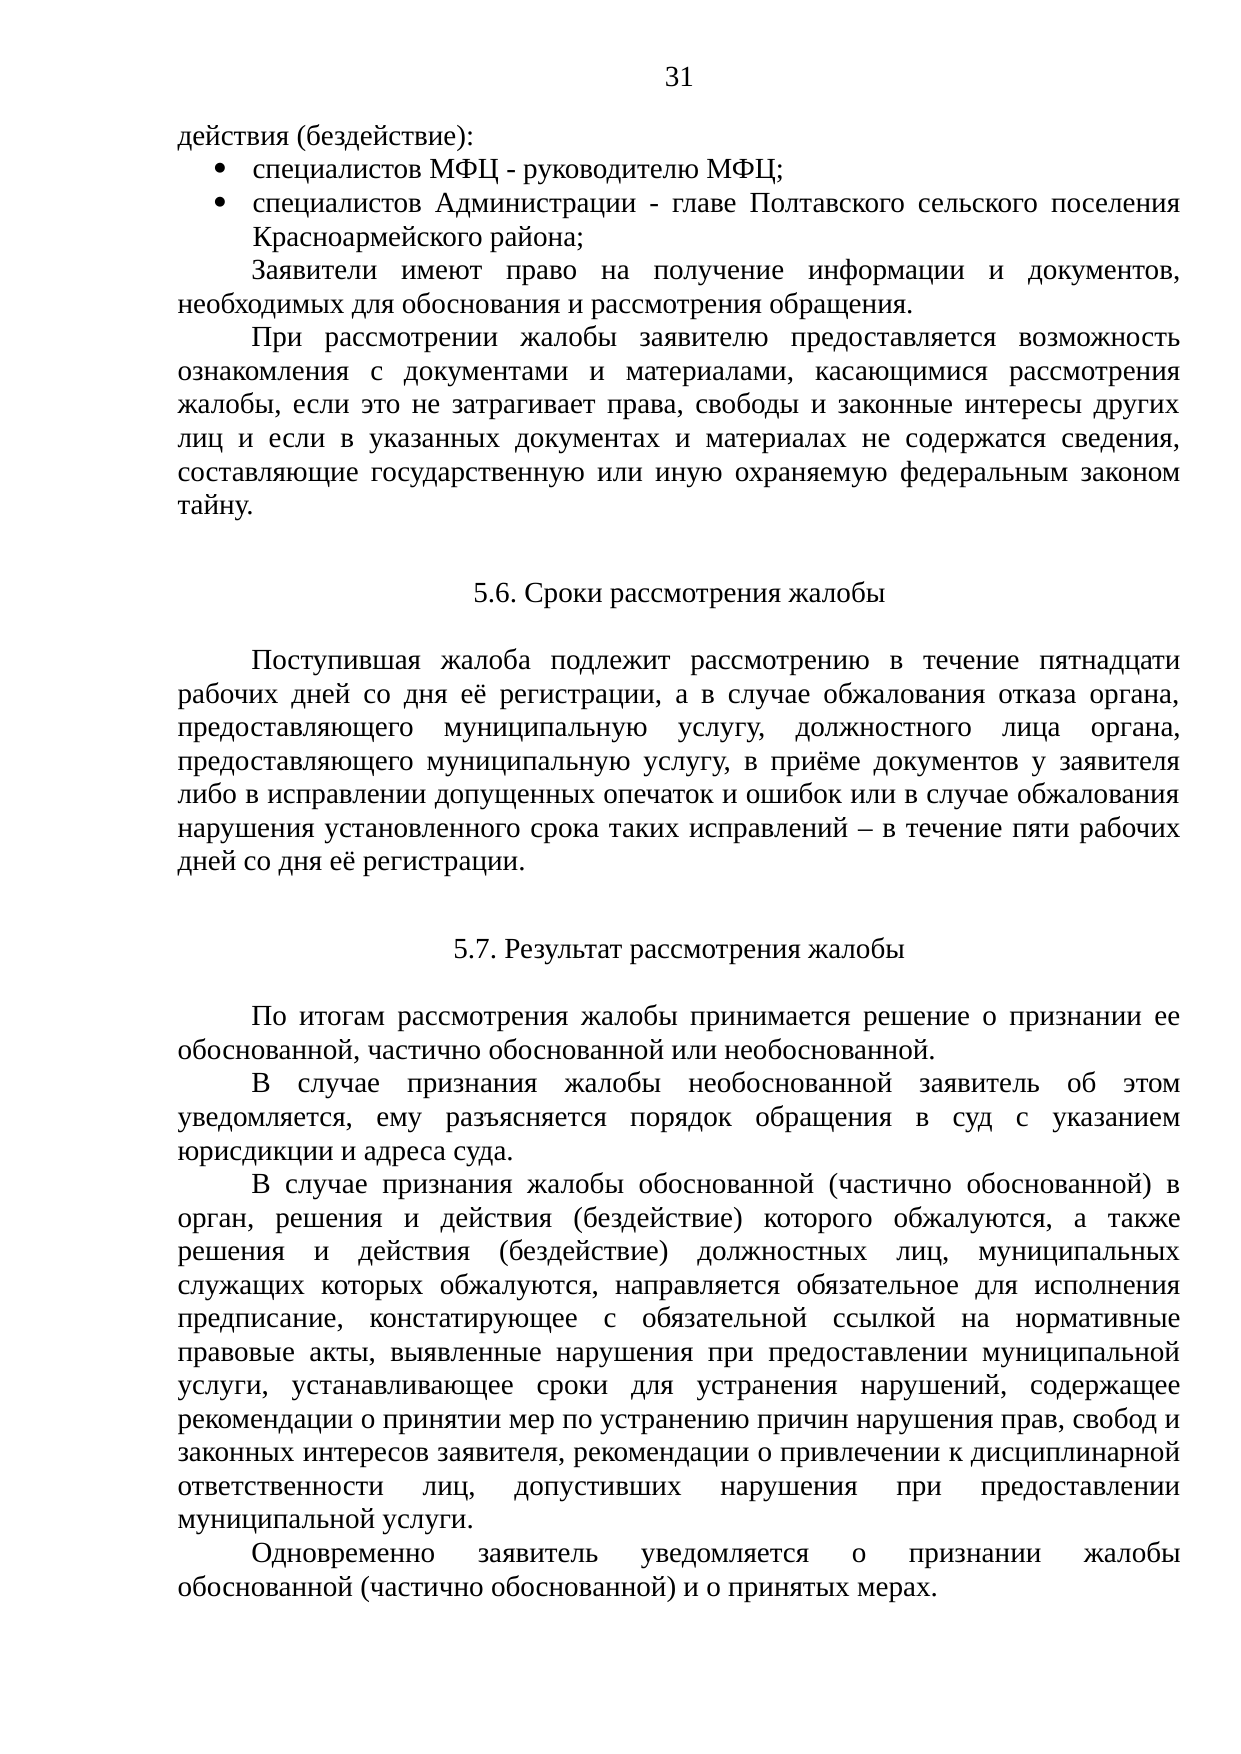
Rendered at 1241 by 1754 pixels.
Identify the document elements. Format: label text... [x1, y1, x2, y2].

text По итогам рассмотрения жалобы принимается решение о признании ее обоснованной, частично обоснованной или необоснованной. [177, 998, 1181, 1066]
text При рассмотрении жалобы заявителю предоставляется возможность ознакомления с документами и материалами, касающимися рассмотрения жалобы, если это не затрагивает права, свободы и законные интересы других лиц и если в указанных документах и материалах не содержатся сведения, составляющие государственную или иную охраняемую федеральным законом тайну. [177, 319, 1181, 521]
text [177, 118, 1181, 152]
subtitle 5.7. Результат рассмотрения жалобы [177, 931, 1181, 965]
subtitle 5.6. Сроки рассмотрения жалобы [177, 575, 1181, 609]
text Заявители имеют право на получение информации и документов, необходимых для обоснования и рассмотрения обращения. [177, 252, 1181, 319]
text Одновременно заявитель уведомляется о признании жалобы обоснованной (частично обоснованной) и о принятых мерах. [177, 1535, 1181, 1602]
text В случае признания жалобы необоснованной заявитель об этом уведомляется, ему разъясняется порядок обращения в суд с указанием юрисдикции и адреса суда. [177, 1066, 1181, 1166]
text Поступившая жалоба подлежит рассмотрению в течение пятнадцати рабочих дней со дня её регистрации, а в случае обжалования отказа органа, предоставляющего муниципальную услугу, должностного лица органа, предоставляющего муниципальную услугу, в приёме документов у заявителя либо в исправлении допущенных опечаток и ошибок или в случае обжалования нарушения установленного срока таких исправлений – в течение пяти рабочих дней со дня её регистрации. [177, 642, 1181, 877]
text В случае признания жалобы обоснованной (частично обоснованной) в орган, решения и действия (бездействие) которого обжалуются, а также решения и действия (бездействие) должностных лиц, муниципальных служащих которых обжалуются, направляется обязательное для исполнения предписание, констатирующее с обязательной ссылкой на нормативные правовые акты, выявленные нарушения при предоставлении муниципальной услуги, устанавливающее сроки для устранения нарушений, содержащее рекомендации о принятии мер по устранению причин нарушения прав, свобод и законных интересов заявителя, рекомендации о привлечении к дисциплинарной ответственности лиц, допустивших нарушения при предоставлении муниципальной услуги. [177, 1166, 1181, 1535]
list специалистов МФЦ - руководителю МФЦ; [215, 152, 1181, 185]
list специалистов Администрации - главе Полтавского сельского поселения Красноармейского района; [215, 185, 1181, 252]
